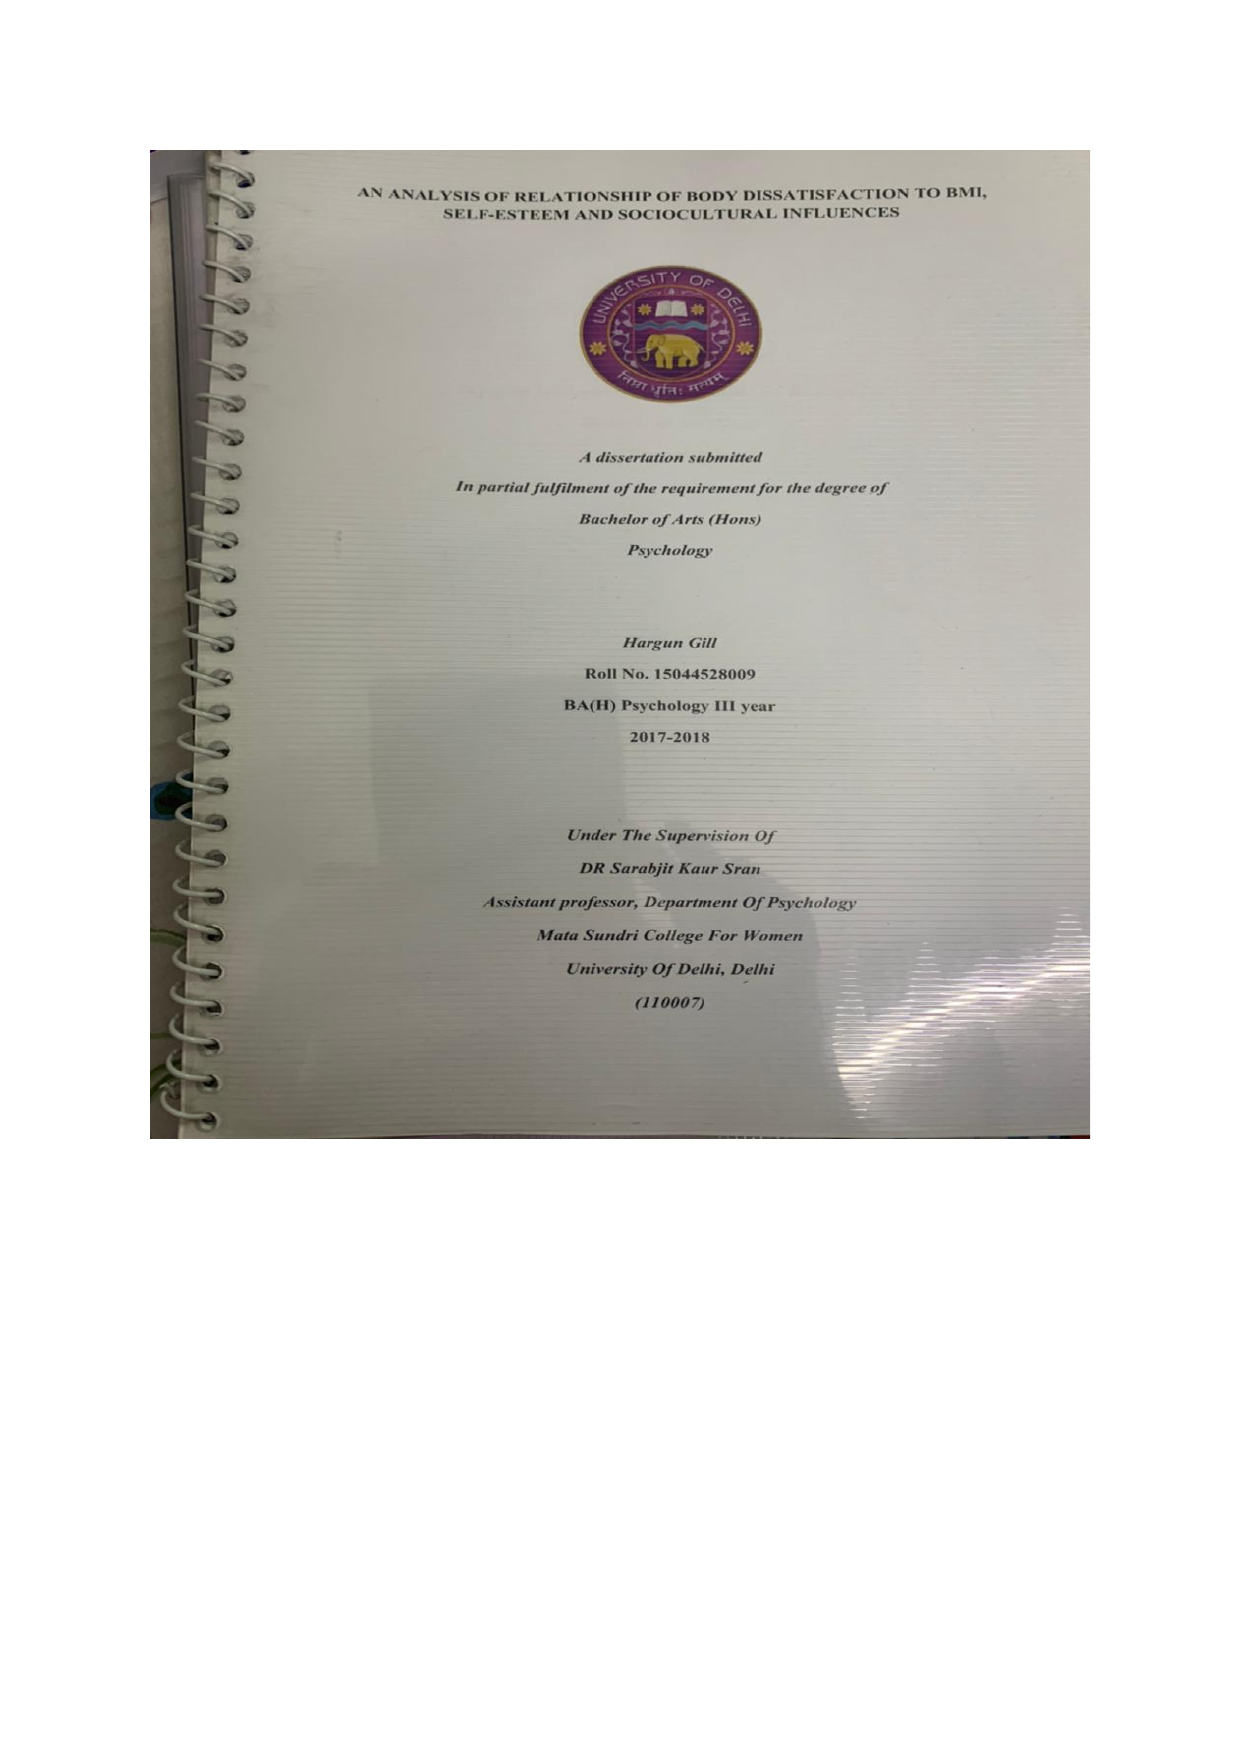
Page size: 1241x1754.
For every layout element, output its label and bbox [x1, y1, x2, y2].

picture [150, 150, 1091, 1139]
